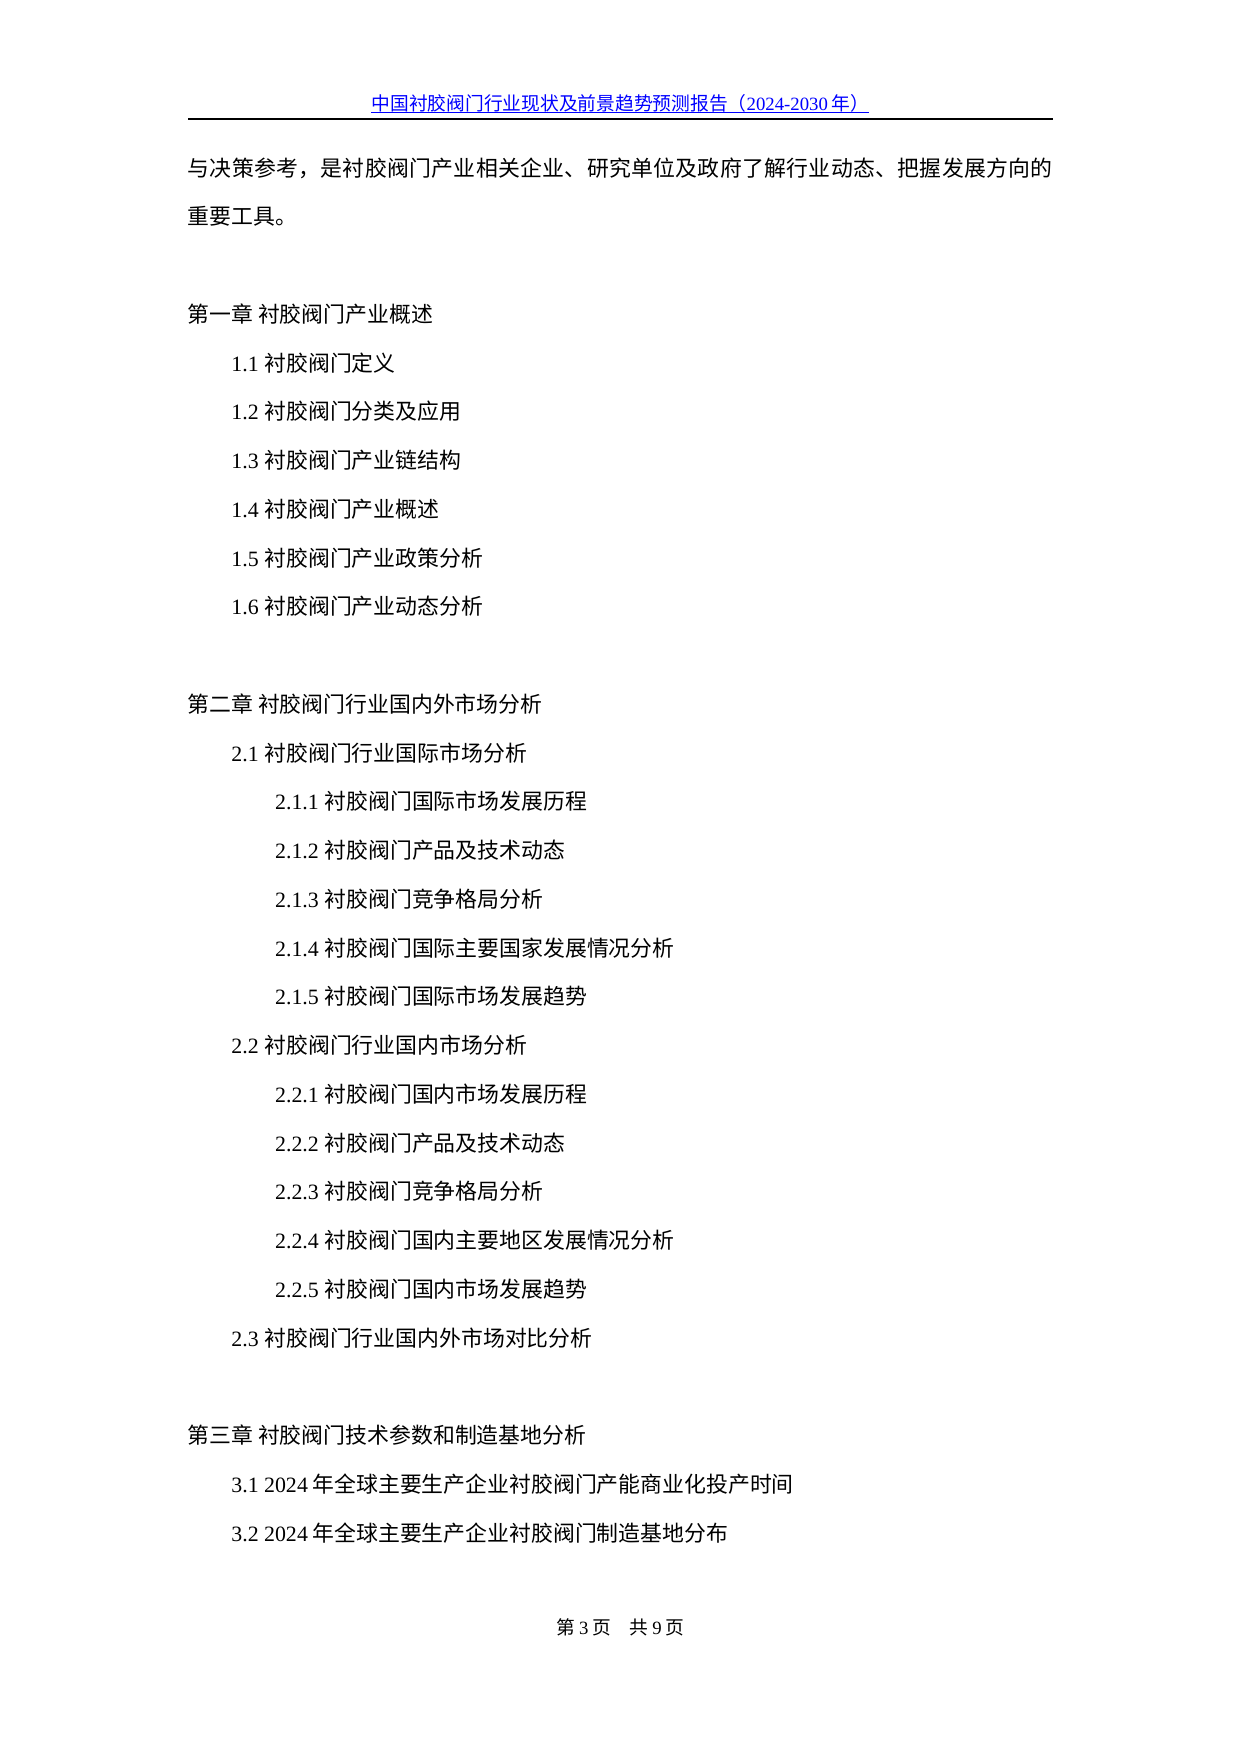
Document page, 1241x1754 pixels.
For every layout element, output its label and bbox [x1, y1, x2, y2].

text [187, 150, 1053, 1548]
